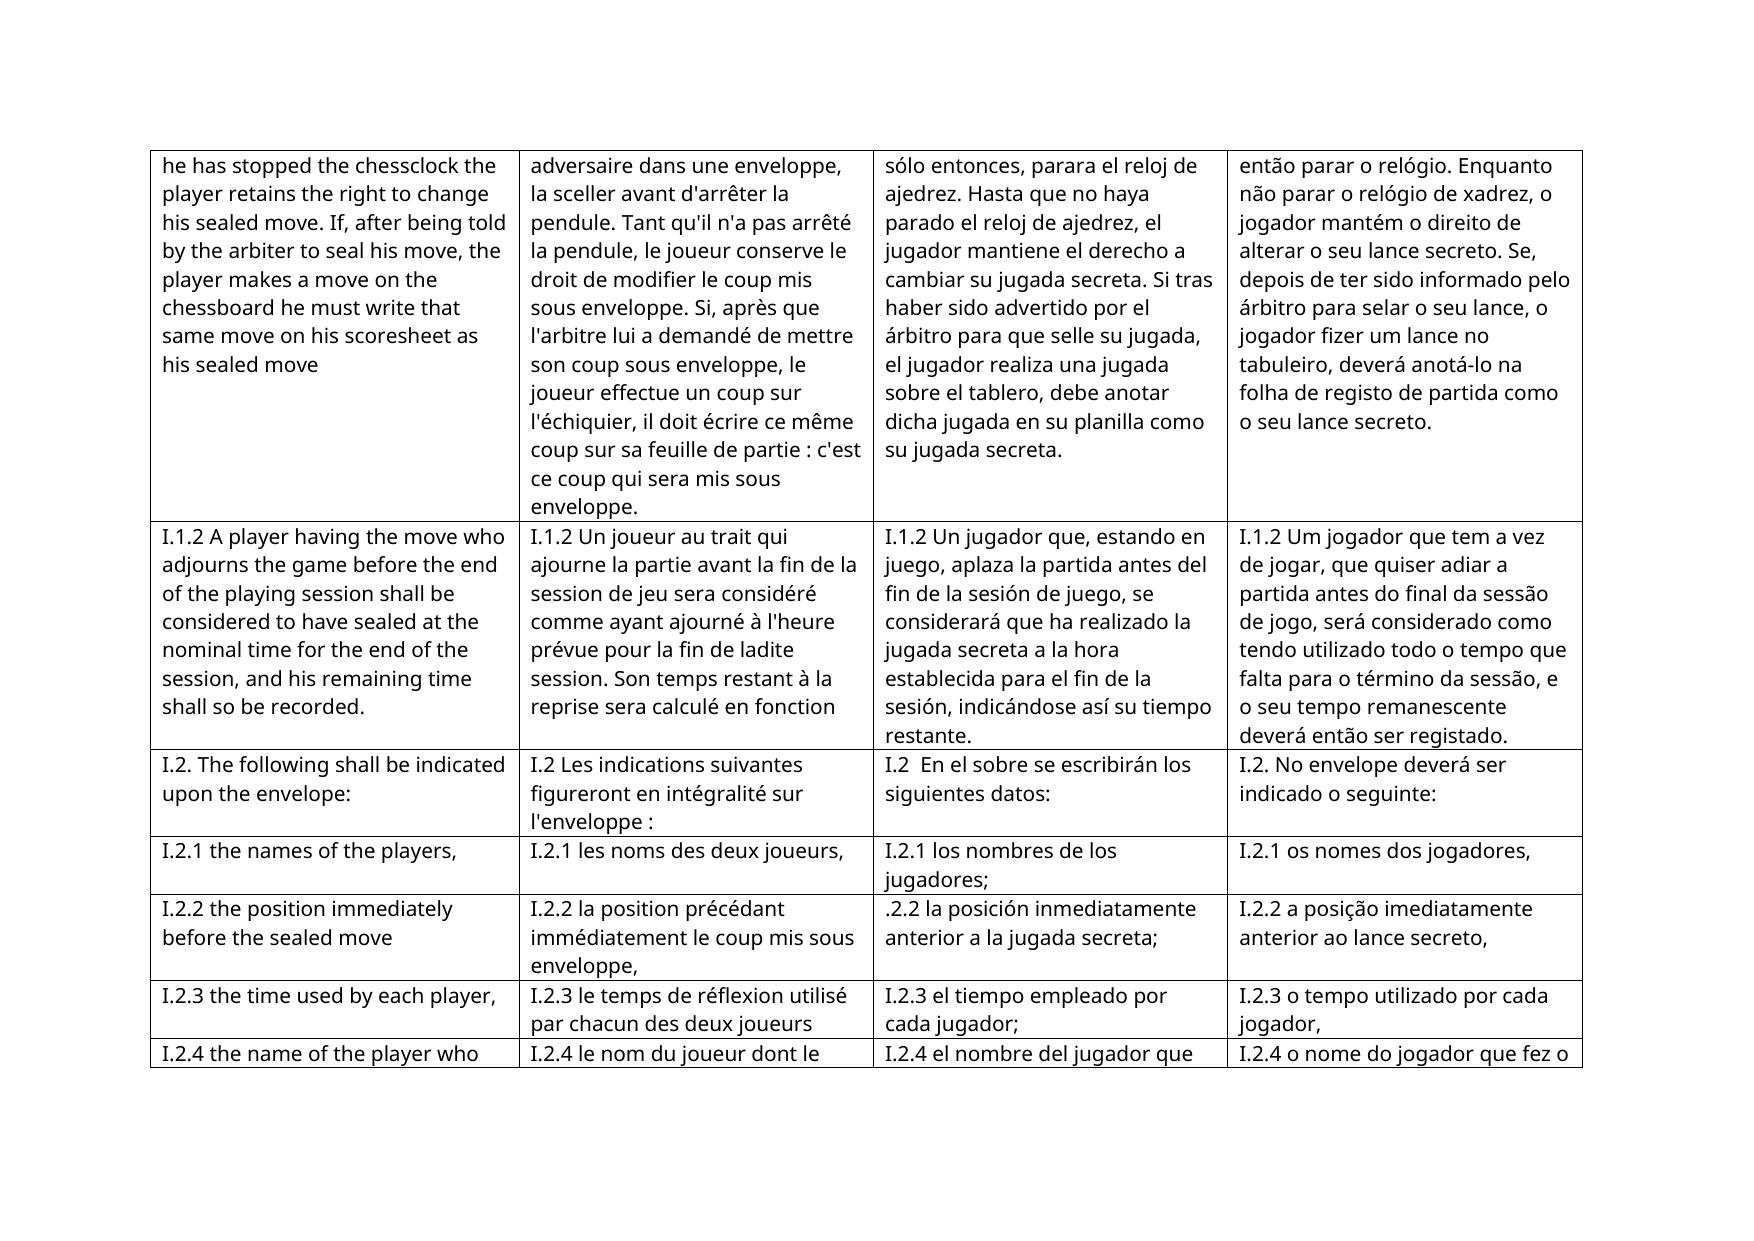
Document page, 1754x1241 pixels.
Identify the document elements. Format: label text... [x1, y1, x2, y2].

table_cell .2.2 la posición inmediatamente anterior a la jugada secreta; [874, 895, 1227, 980]
table_cell I.2. The following shall be indicated upon the envelope: [151, 750, 519, 836]
table_cell I.1.2 Um jogador que tem a vez de jogar, que quiser adiar a partida antes do final da sessão de jogo, será considerado como tendo utilizado todo o tempo que falta para o término da sessão, e o seu tempo remanescente deverá então ser registado. [1228, 522, 1582, 749]
table_cell I.2. No envelope deverá ser indicado o seguinte: [1228, 750, 1582, 836]
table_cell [520, 1039, 873, 1067]
table_cell I.2.1 the names of the players, [151, 837, 519, 893]
table_cell I.1.2 Un joueur au trait qui ajourne la partie avant la fin de la session de jeu sera considéré comme ayant ajourné à l'heure prévue pour la fin de ladite session. Son temps restant à la reprise sera calculé en fonction [520, 522, 873, 749]
table_cell I.2.3 the time used by each player, [151, 981, 519, 1038]
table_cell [151, 1039, 519, 1067]
table_cell I.2.1 os nomes dos jogadores, [1228, 837, 1582, 893]
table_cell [1228, 151, 1582, 521]
table_cell I.2.1 los nombres de los jugadores; [874, 837, 1227, 893]
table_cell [874, 151, 1227, 521]
table_cell I.2.3 el tiempo empleado por cada jugador; [874, 981, 1227, 1038]
table_cell I.2.2 a posição imediatamente anterior ao lance secreto, [1228, 895, 1582, 980]
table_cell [1228, 1039, 1582, 1067]
table_cell I.2 En el sobre se escribirán los siguientes datos: [874, 750, 1227, 836]
table_cell I.2.2 the position immediately before the sealed move [151, 895, 519, 980]
table_cell I.2.1 les noms des deux joueurs, [520, 837, 873, 893]
table_cell I.2.2 la position précédant immédiatement le coup mis sous enveloppe, [520, 895, 873, 980]
table_cell I.1.2 A player having the move who adjourns the game before the end of the playing session shall be considered to have sealed at the nominal time for the end of the session, and his remaining time shall so be recorded. [151, 522, 519, 749]
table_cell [520, 151, 873, 521]
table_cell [151, 151, 519, 521]
table_cell I.1.2 Un jugador que, estando en juego, aplaza la partida antes del fin de la sesión de juego, se considerará que ha realizado la jugada secreta a la hora establecida para el fin de la sesión, indicándose así su tiempo restante. [874, 522, 1227, 749]
table_cell I.2 Les indications suivantes figureront en intégralité sur l'enveloppe : [520, 750, 873, 836]
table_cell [874, 1039, 1227, 1067]
table_cell I.2.3 le temps de réflexion utilisé par chacun des deux joueurs [520, 981, 873, 1038]
table_cell I.2.3 o tempo utilizado por cada jogador, [1228, 981, 1582, 1038]
